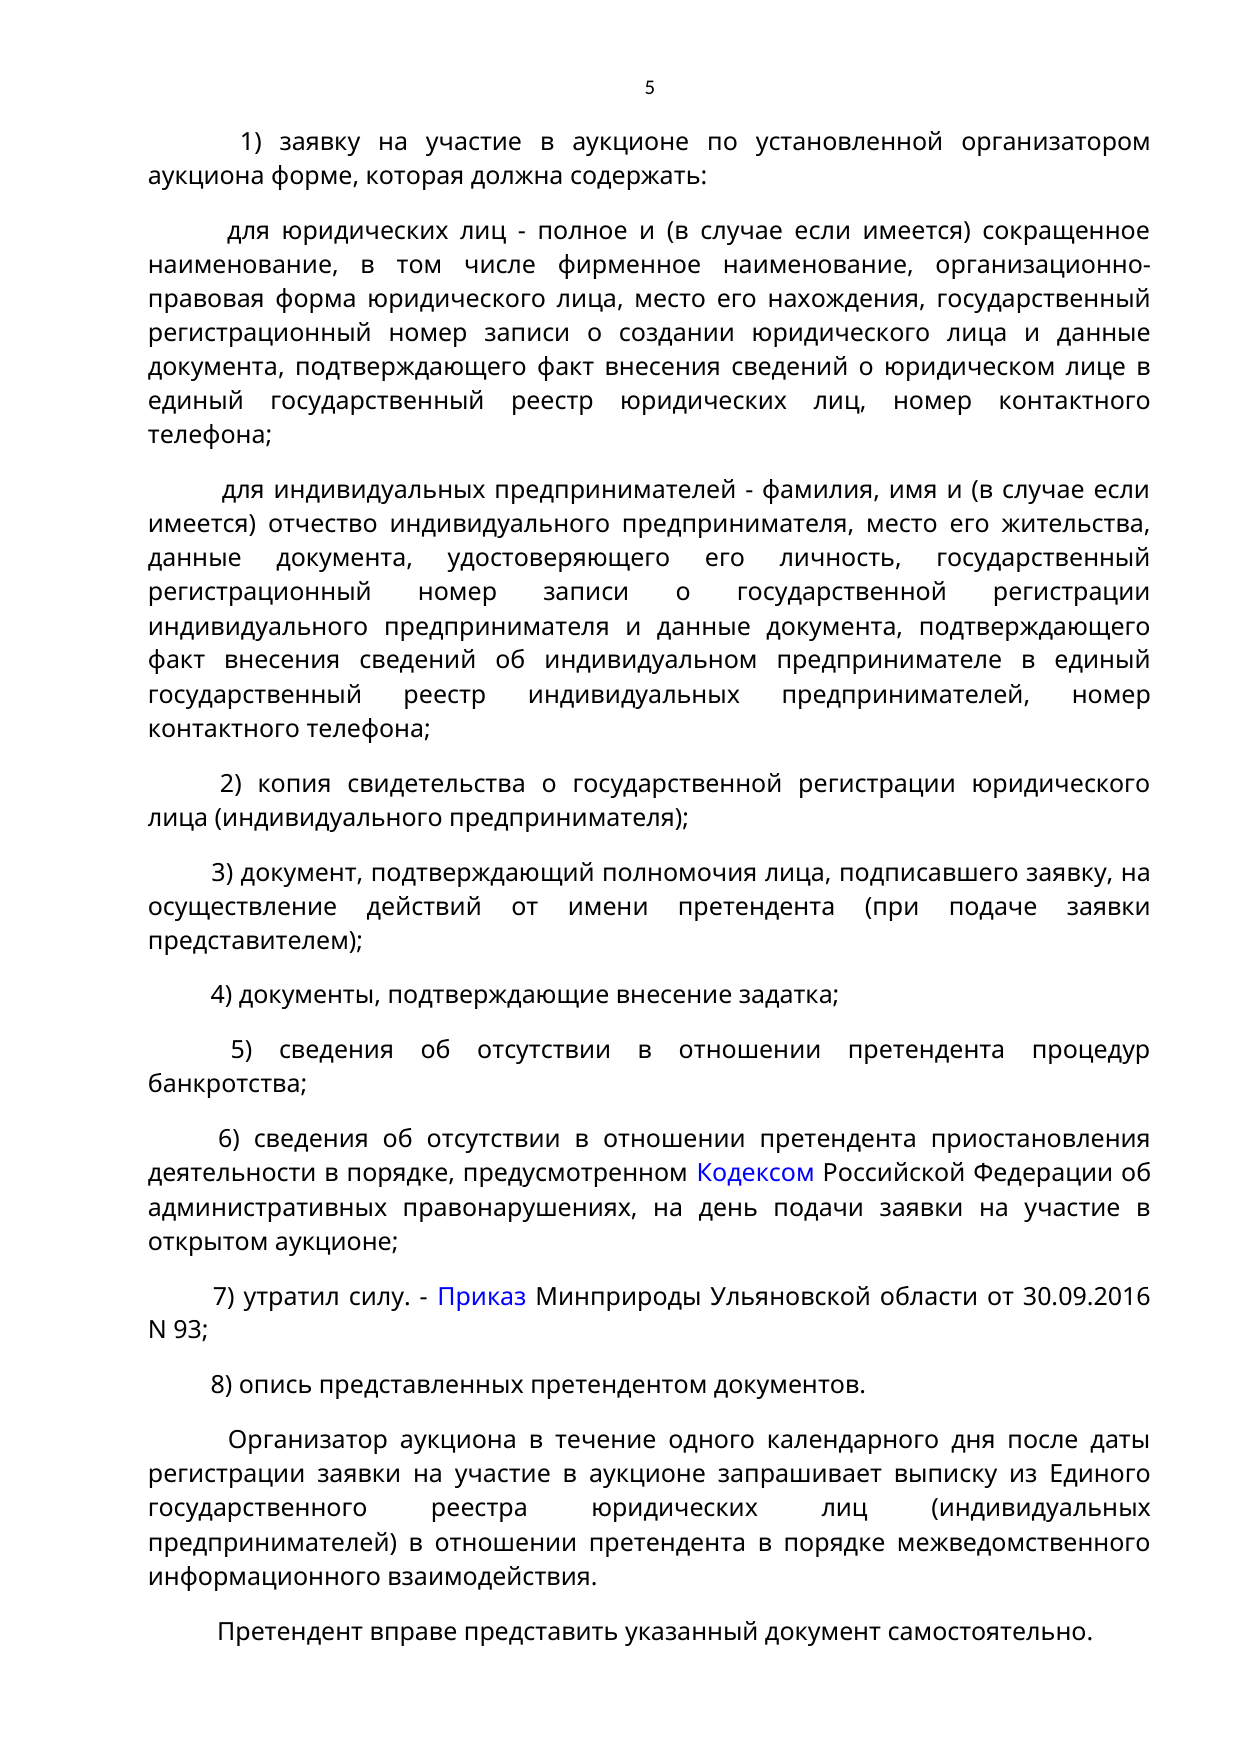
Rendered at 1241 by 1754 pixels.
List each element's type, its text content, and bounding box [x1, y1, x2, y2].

text для юридических лиц - полное и (в случае если имеется) сокращенное наименование, в том числе фирменное наименование, организационно-правовая форма юридического лица, место его нахождения, государственный регистрационный номер записи о создании юридического лица и данные документа, подтверждающего факт внесения сведений о юридическом лице в единый государственный реестр юридических лиц, номер контактного телефона; [148, 213, 1152, 451]
text 8) опись представленных претендентом документов. [148, 1367, 1152, 1401]
text 5) сведения об отсутствии в отношении претендента процедур банкротства; [148, 1032, 1152, 1100]
text Претендент вправе представить указанный документ самостоятельно. [148, 1613, 1152, 1647]
text 4) документы, подтверждающие внесение задатка; [148, 977, 1152, 1011]
text 7) утратил силу. - Приказ Минприроды Ульяновской области от 30.09.2016 N 93; [148, 1278, 1152, 1346]
text для индивидуальных предпринимателей - фамилия, имя и (в случае если имеется) отчество индивидуального предпринимателя, место его жительства, данные документа, удостоверяющего его личность, государственный регистрационный номер записи о государственной регистрации индивидуального предпринимателя и данные документа, подтверждающего факт внесения сведений об индивидуальном предпринимателе в единый государственный реестр индивидуальных предпринимателей, номер контактного телефона; [148, 472, 1152, 744]
text Организатор аукциона в течение одного календарного дня после даты регистрации заявки на участие в аукционе запрашивает выписку из Единого государственного реестра юридических лиц (индивидуальных предпринимателей) в отношении претендента в порядке межведомственного информационного взаимодействия. [148, 1422, 1152, 1592]
text 2) копия свидетельства о государственной регистрации юридического лица (индивидуального предпринимателя); [148, 765, 1152, 833]
text 1) заявку на участие в аукционе по установленной организатором аукциона форме, которая должна содержать: [148, 124, 1152, 192]
text 3) документ, подтверждающий полномочия лица, подписавшего заявку, на осуществление действий от имени претендента (при подаче заявки представителем); [148, 854, 1152, 956]
text 6) сведения об отсутствии в отношении претендента приостановления деятельности в порядке, предусмотренном Кодексом Российской Федерации об административных правонарушениях, на день подачи заявки на участие в открытом аукционе; [148, 1121, 1152, 1257]
